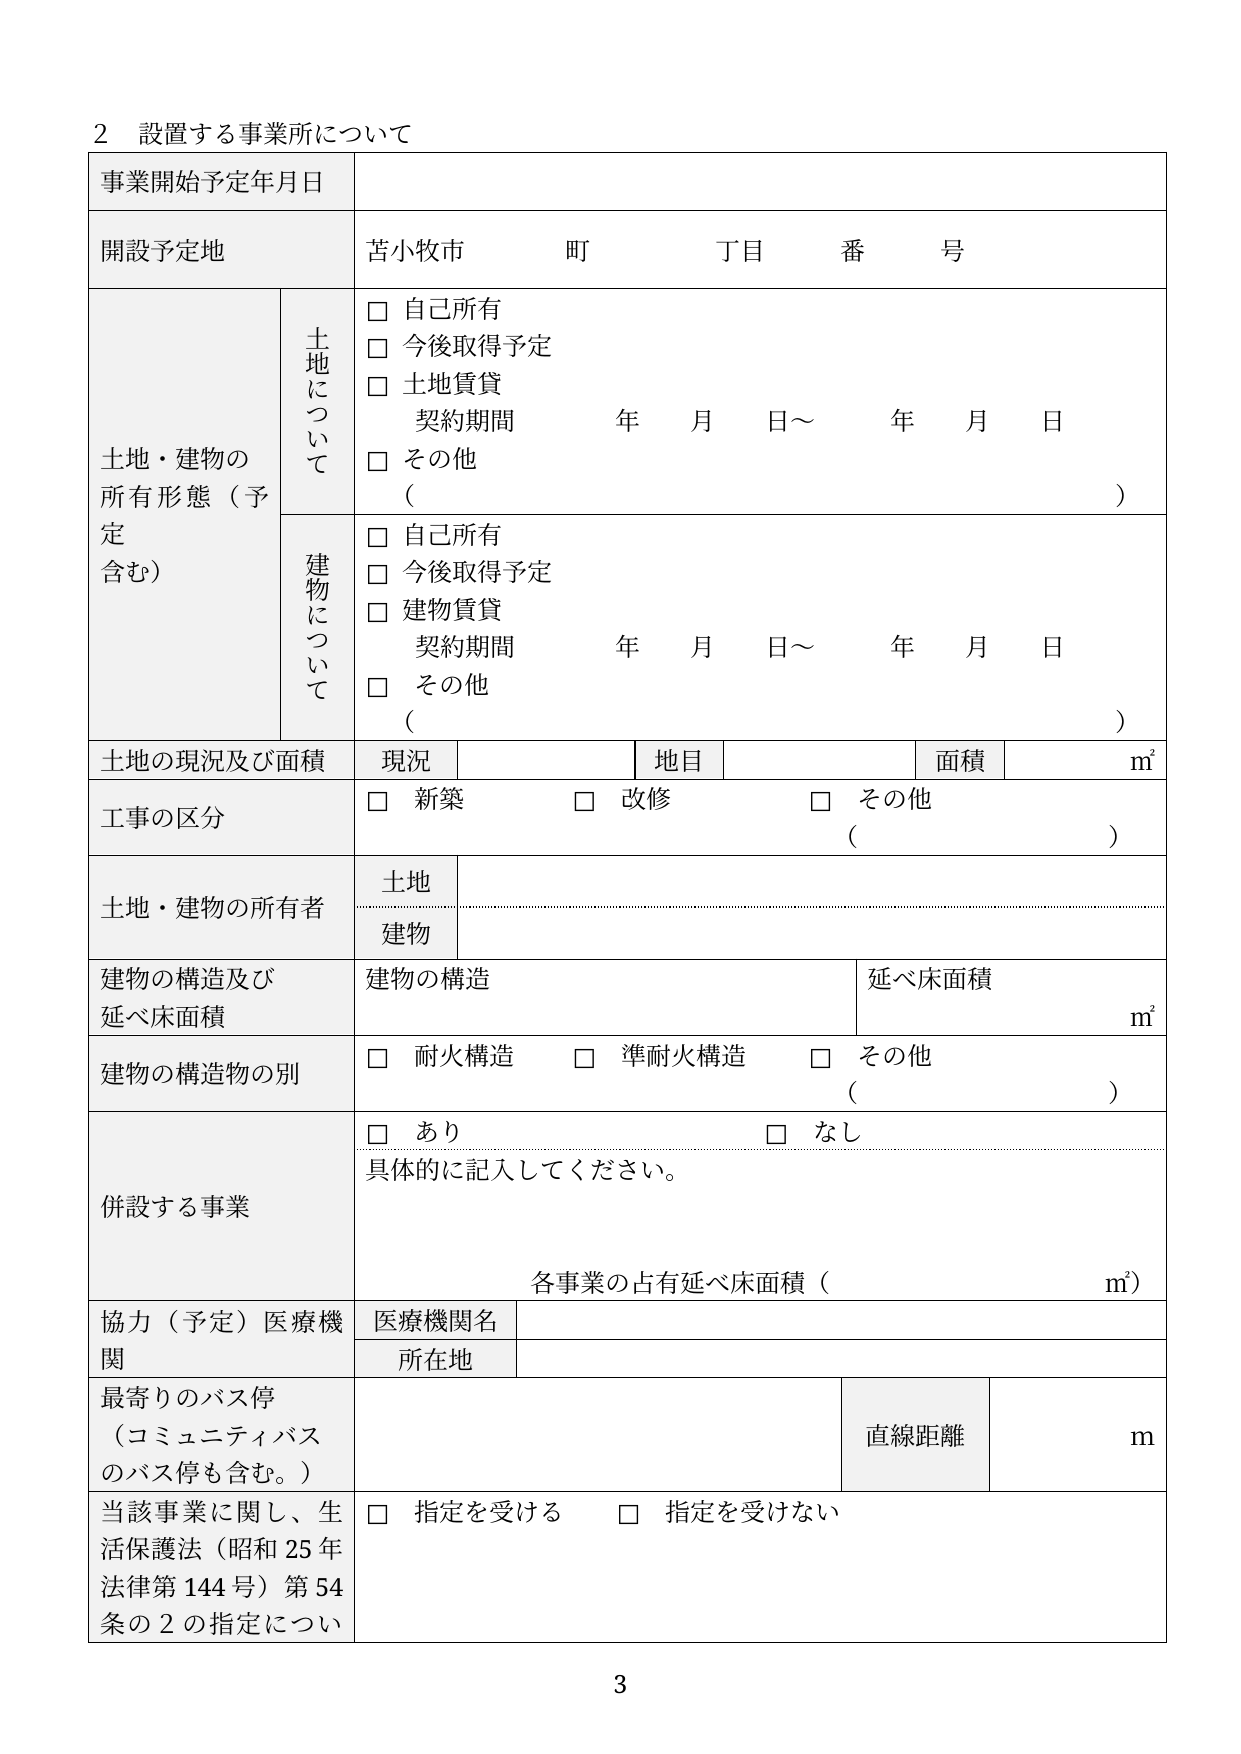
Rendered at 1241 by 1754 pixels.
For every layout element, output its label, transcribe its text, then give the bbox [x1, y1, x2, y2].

table_cell [458, 856, 1166, 906]
table_cell 建物 [355, 906, 457, 958]
table_cell 建物の構造及び 延べ床面積 [89, 960, 354, 1034]
table_cell 協力（予定）医療機関 [89, 1301, 354, 1377]
table_cell □ なし [753, 1112, 1166, 1149]
table_cell 苫小牧市 町 丁目 番 号 [355, 211, 1166, 288]
table_cell □ 自己所有 □ 今後取得予定 □ 建物賃貸 契約期間 年 月 日～ 年 月 日 □ その他 （ ） [355, 515, 1166, 740]
table_cell 現況 [355, 741, 457, 778]
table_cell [89, 1492, 354, 1642]
table_cell [355, 1378, 841, 1491]
table_cell 地目 [636, 741, 723, 778]
table_cell 面積 [916, 741, 1004, 778]
table_cell □ 自己所有 □ 今後取得予定 □ 土地賃貸 契約期間 年 月 日～ 年 月 日 □ その他 （ ） [355, 289, 1166, 514]
table_cell □ 改修 [561, 780, 797, 854]
table_cell 医療機関名 [355, 1301, 516, 1339]
table_cell 土地の現況及び面積 [89, 741, 354, 778]
table_cell □ その他 （ ） [797, 780, 1166, 854]
table_cell [724, 741, 915, 778]
text ２ 設置する事業所について [89, 114, 1152, 152]
table_cell 延べ床面積 ㎡ [857, 960, 1166, 1034]
table_header [355, 153, 1166, 210]
table_cell 建物の構造 [355, 960, 856, 1034]
table_cell 併設する事業 [89, 1112, 354, 1300]
table_cell [458, 906, 1166, 958]
table_cell 建物の構造物の別 [89, 1036, 354, 1111]
table_cell [517, 1301, 1166, 1339]
table_cell □ あり [355, 1112, 753, 1149]
table_cell □ 指定を受ける [355, 1492, 605, 1642]
table_cell [458, 741, 634, 778]
table_cell 土地・建物の 所有形態（予定 含む） [89, 289, 280, 740]
table_cell 開設予定地 [89, 211, 354, 288]
table_cell 土地について [281, 289, 354, 514]
table_cell [517, 1340, 1166, 1377]
table_cell 土地・建物の所有者 [89, 856, 354, 958]
table_cell □ 指定を受けない [605, 1492, 1166, 1642]
table_cell ｍ [990, 1378, 1166, 1491]
table_cell □ 準耐火構造 [561, 1036, 797, 1111]
table_cell 工事の区分 [89, 780, 354, 854]
table_cell 建物について [281, 515, 354, 740]
table_cell 直線距離 [842, 1378, 989, 1491]
table_cell □ 耐火構造 [355, 1036, 561, 1111]
table_cell □ その他 （ ） [797, 1036, 1166, 1111]
table_header 事業開始予定年月日 [89, 153, 354, 210]
table_cell 具体的に記入してください。 各事業の占有延べ床面積（ ㎡） [355, 1149, 1166, 1300]
table_cell 土地 [355, 856, 457, 906]
table_cell □ 新築 [355, 780, 561, 854]
table_cell 最寄りのバス停 （コミュニティバス のバス停も含む。） [89, 1378, 354, 1491]
table_cell 所在地 [355, 1340, 516, 1377]
table_cell ㎡ [1005, 741, 1166, 778]
